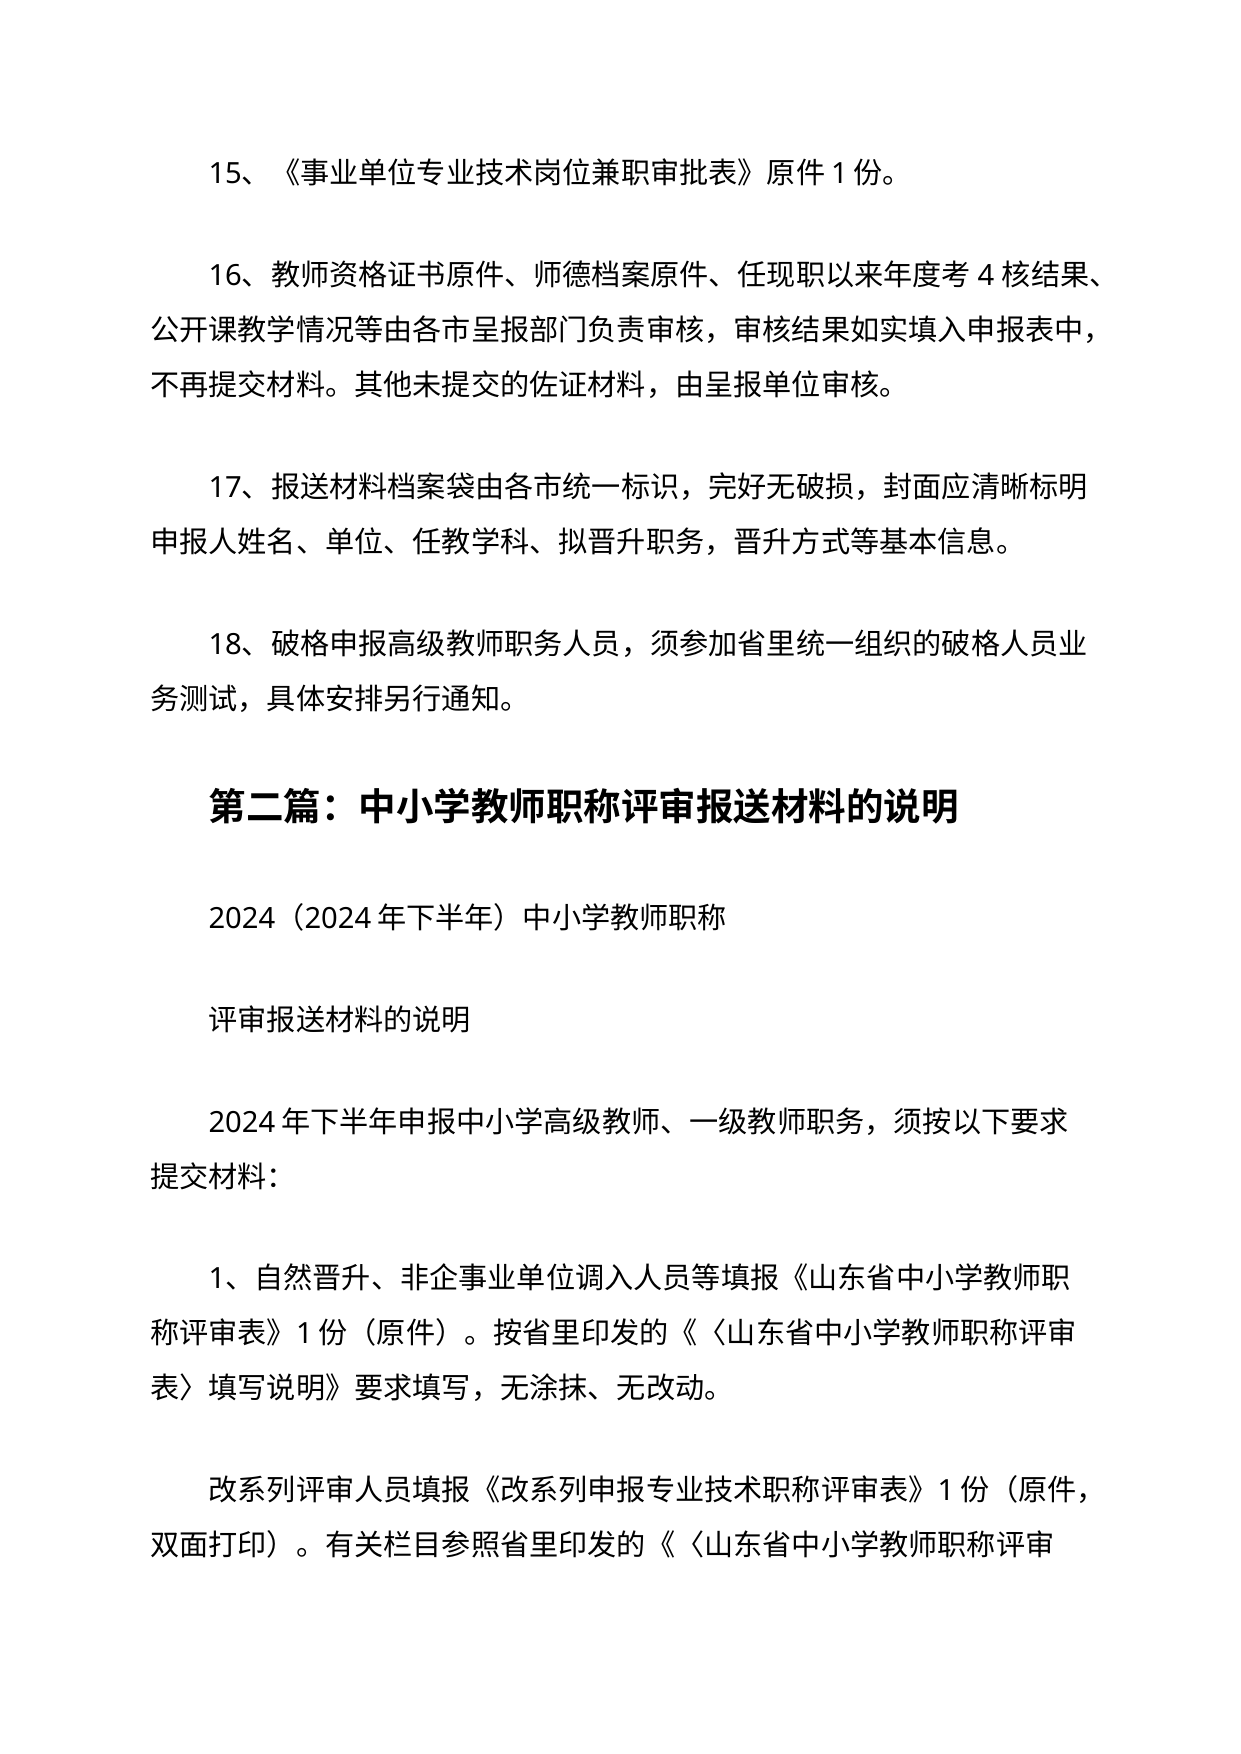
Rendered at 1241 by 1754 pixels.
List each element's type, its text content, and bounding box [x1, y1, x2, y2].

text 16、教师资格证书原件、师德档案原件、任现职以来年度考 4 核结果、公开课教学情况等由各市呈报部门负责审核，审核结果如实填入申报表中，不再提交材料。其他未提交的佐证材料，由呈报单位审核。 [150, 252, 1090, 404]
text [150, 1467, 1090, 1564]
text 第二篇：中小学教师职称评审报送材料的说明 [150, 777, 1090, 831]
text 评审报送材料的说明 [150, 997, 1090, 1039]
text 2024（2024年下半年）中小学教师职称 [150, 894, 1090, 937]
text 15、《事业单位专业技术岗位兼职审批表》原件1份。 [150, 150, 1090, 192]
text 18、破格申报高级教师职务人员，须参加省里统一组织的破格人员业务测试，具体安排另行通知。 [150, 620, 1090, 718]
text 17、报送材料档案袋由各市统一标识，完好无破损，封面应清晰标明申报人姓名、单位、任教学科、拟晋升职务，晋升方式等基本信息。 [150, 464, 1090, 561]
text 1、自然晋升、非企事业单位调入人员等填报《山东省中小学教师职称评审表》1份（原件）。按省里印发的《〈山东省中小学教师职称评审表〉填写说明》要求填写，无涂抹、无改动。 [150, 1255, 1090, 1407]
text 2024年下半年申报中小学高级教师、一级教师职务，须按以下要求提交材料： [150, 1098, 1090, 1196]
